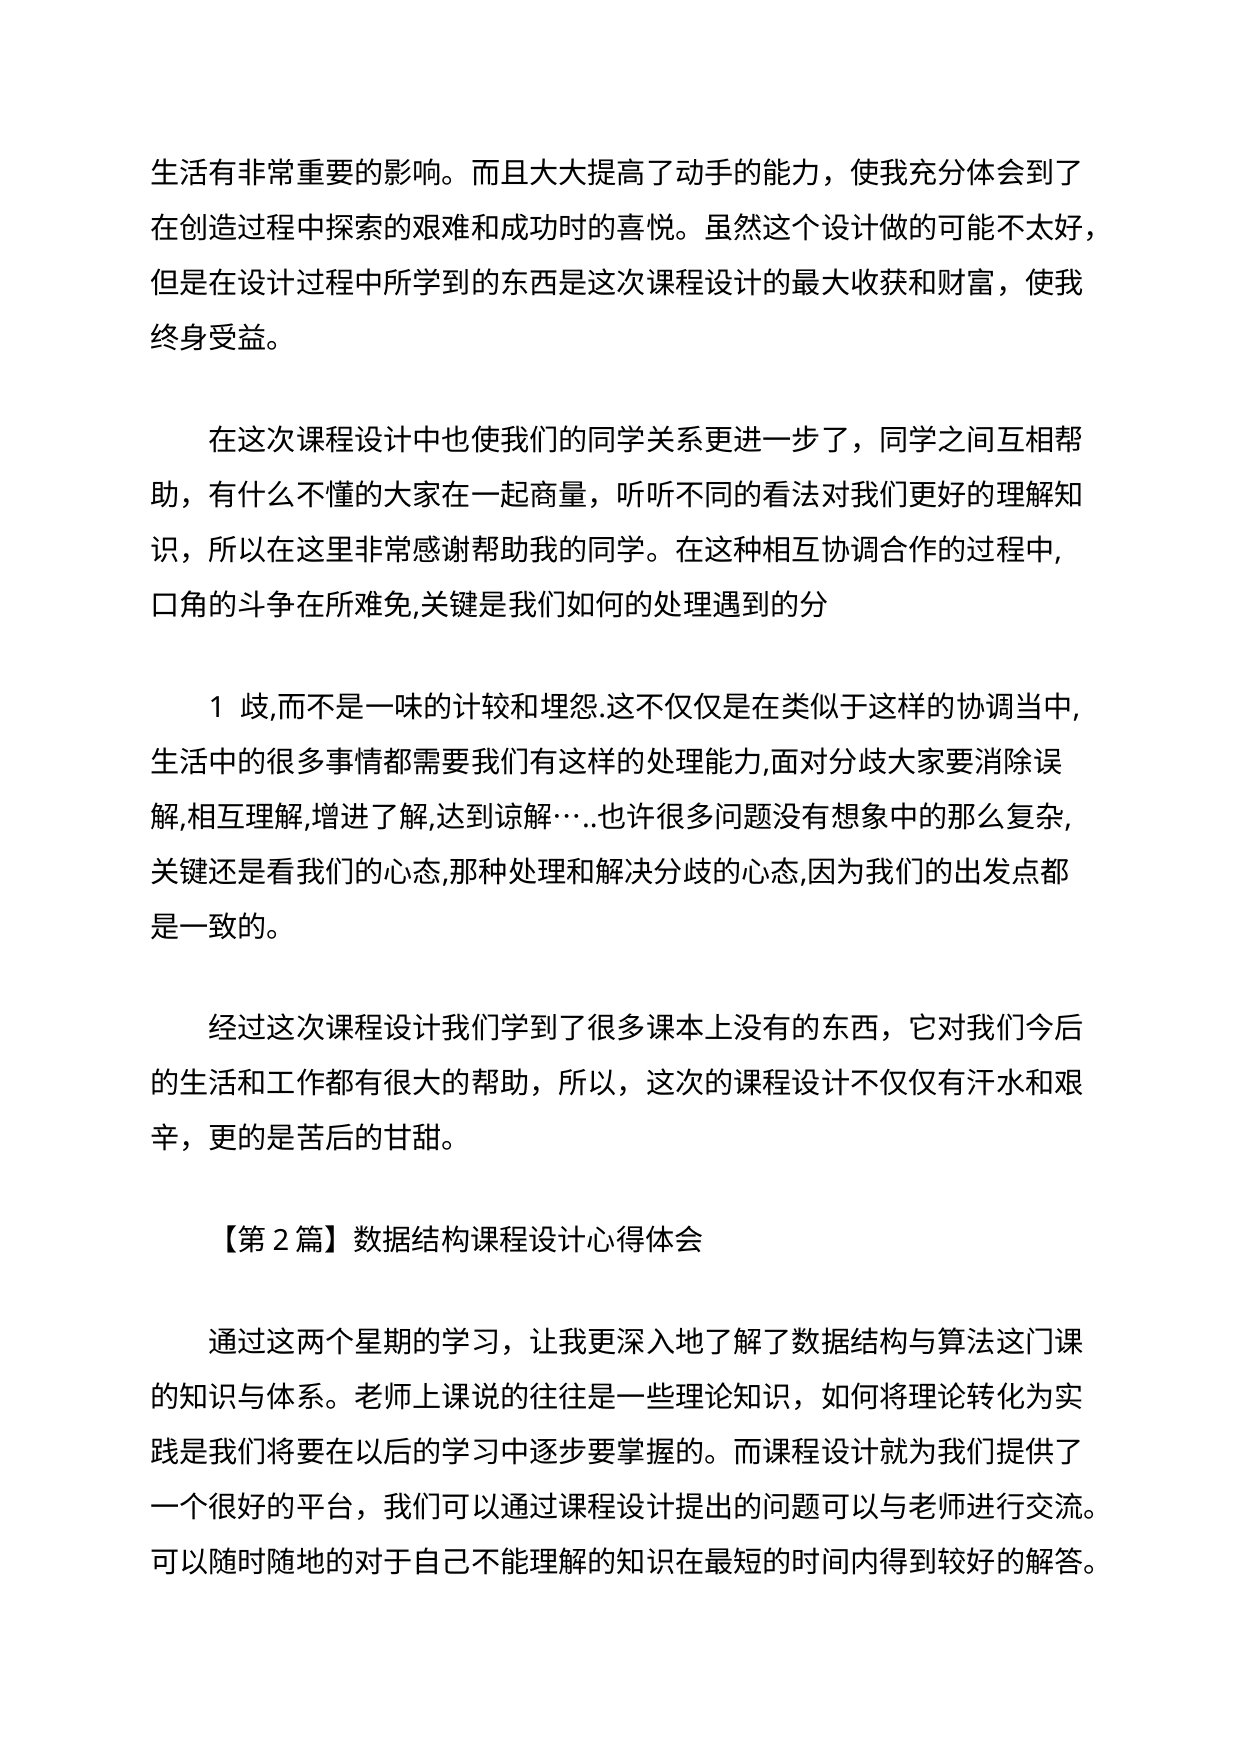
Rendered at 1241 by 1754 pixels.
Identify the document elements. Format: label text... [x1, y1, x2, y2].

text 1 歧,而不是一味的计较和埋怨.这不仅仅是在类似于这样的协调当中,生活中的很多事情都需要我们有这样的处理能力,面对分歧大家要消除误解,相互理解,增进了解,达到谅解…..也许很多问题没有想象中的那么复杂,关键还是看我们的心态,那种处理和解决分歧的心态,因为我们的出发点都是一致的。 [150, 683, 1090, 946]
text 在这次课程设计中也使我们的同学关系更进一步了，同学之间互相帮助，有什么不懂的大家在一起商量，听听不同的看法对我们更好的理解知识，所以在这里非常感谢帮助我的同学。在这种相互协调合作的过程中,口角的斗争在所难免,关键是我们如何的处理遇到的分 [150, 416, 1090, 624]
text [150, 150, 1090, 357]
text 经过这次课程设计我们学到了很多课本上没有的东西，它对我们今后的生活和工作都有很大的帮助，所以，这次的课程设计不仅仅有汗水和艰辛，更的是苦后的甘甜。 [150, 1005, 1090, 1157]
text 【第2篇】数据结构课程设计心得体会 [150, 1217, 1090, 1259]
text 通过这两个星期的学习，让我更深入地了解了数据结构与算法这门课的知识与体系。老师上课说的往往是一些理论知识，如何将理论转化为实践是我们将要在以后的学习中逐步要掌握的。而课程设计就为我们提供了一个很好的平台，我们可以通过课程设计提出的问题可以与老师进行交流。可以随时随地的对于自己不能理解的知识在最短的时间内得到较好的解答。 [150, 1318, 1090, 1580]
